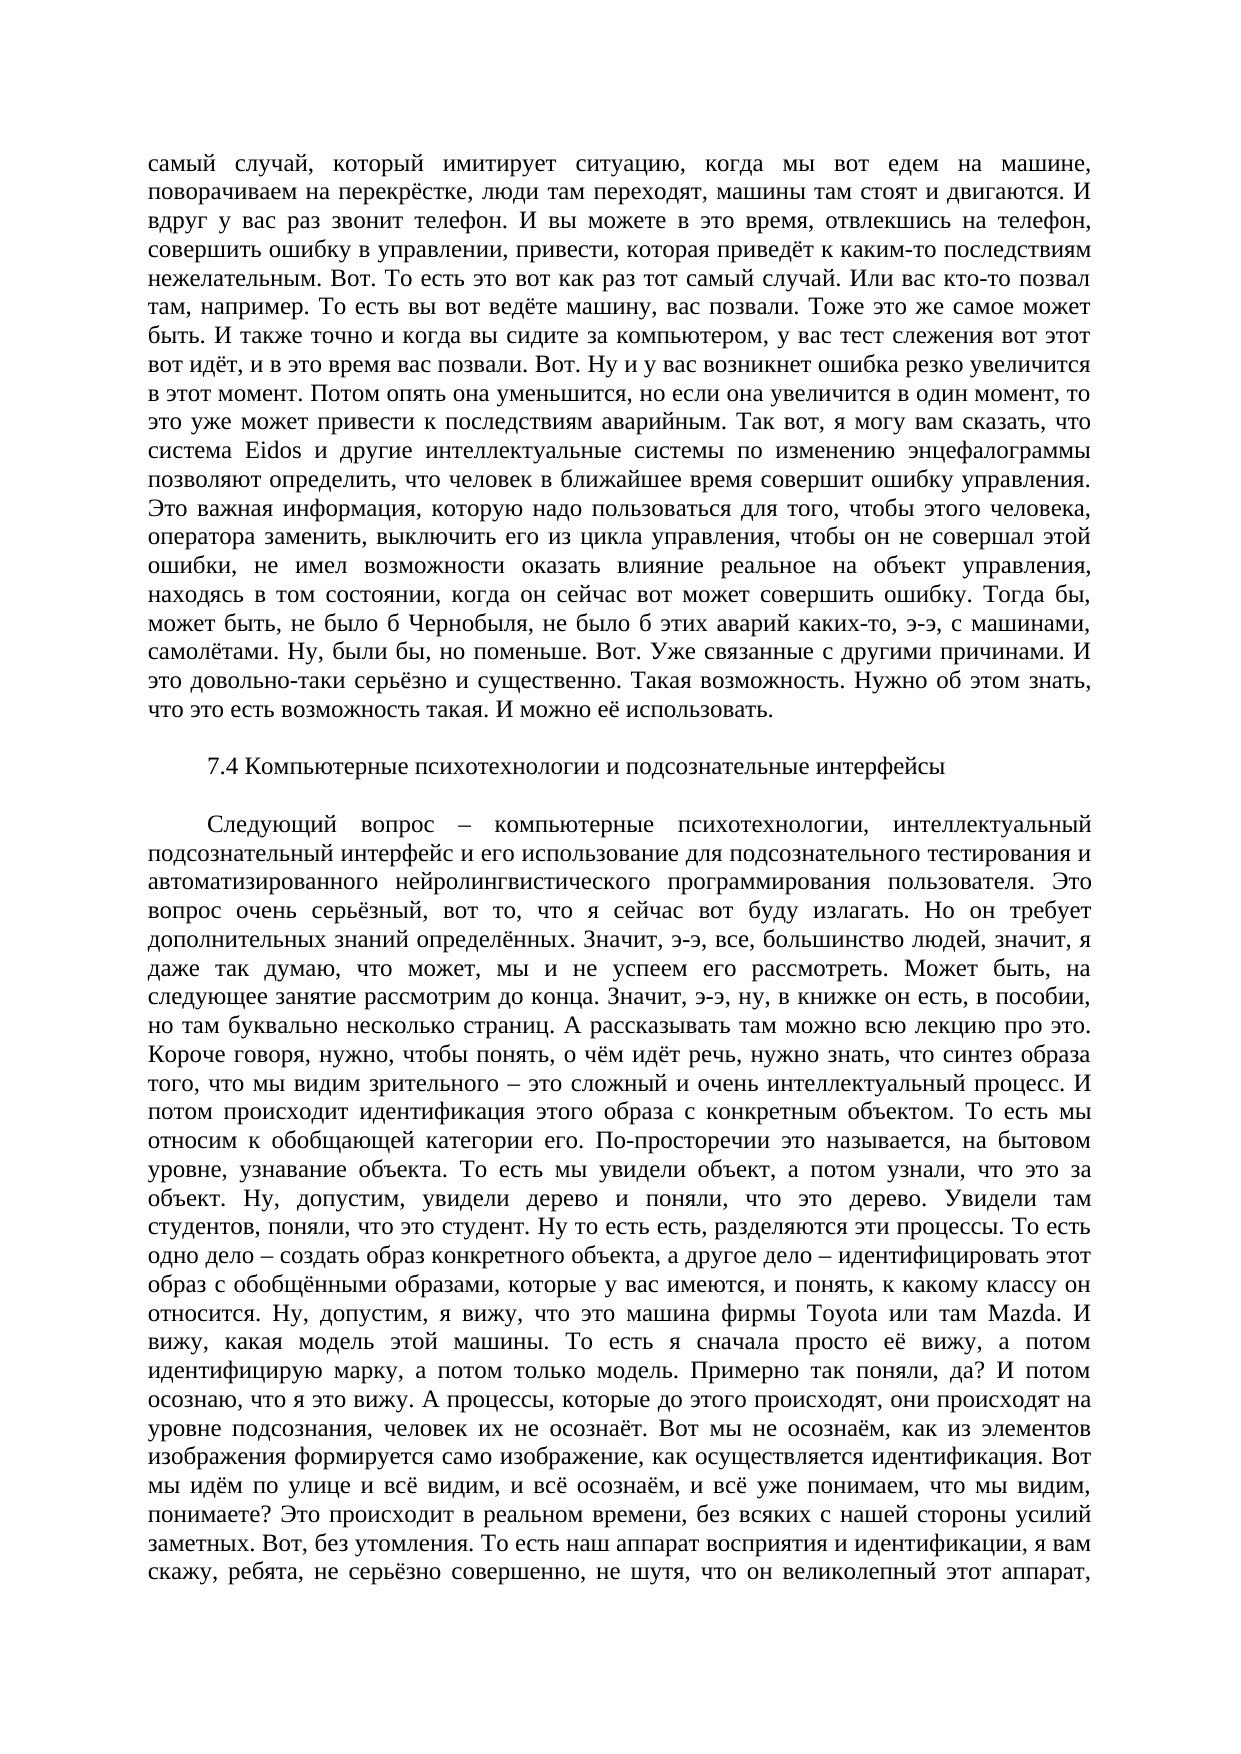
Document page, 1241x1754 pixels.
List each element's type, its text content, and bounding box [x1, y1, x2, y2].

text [148, 809, 1092, 1585]
text 7.4 Компьютерные психотехнологии и подсознательные интерфейсы [148, 751, 1092, 780]
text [148, 148, 1092, 723]
